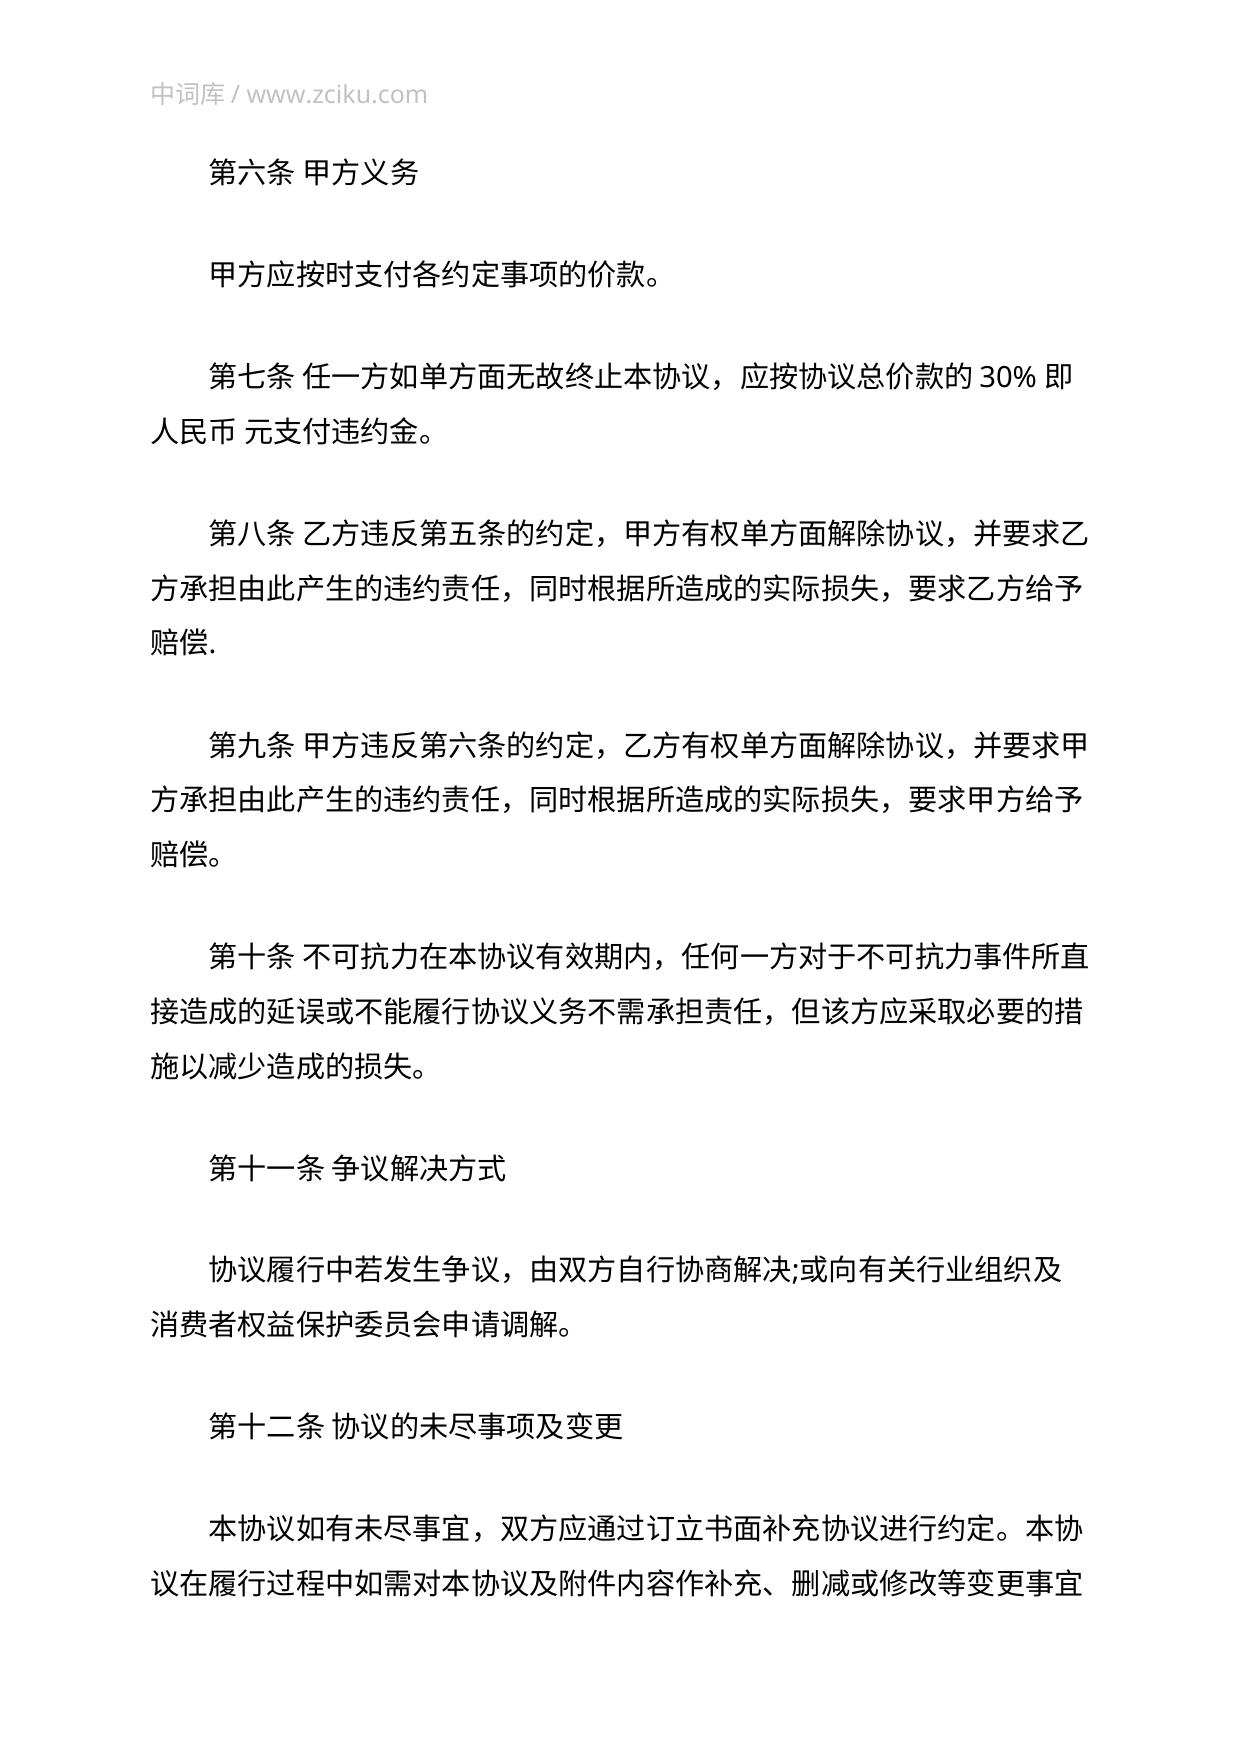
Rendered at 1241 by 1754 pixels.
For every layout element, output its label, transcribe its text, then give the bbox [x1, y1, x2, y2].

text 第七条 任一方如单方面无故终止本协议，应按协议总价款的30% 即人民币 元支付违约金。 [150, 353, 1090, 451]
text 第九条 甲方违反第六条的约定，乙方有权单方面解除协议，并要求甲方承担由此产生的违约责任，同时根据所造成的实际损失，要求甲方给予赔偿。 [150, 722, 1090, 874]
text 第十二条 协议的未尽事项及变更 [150, 1404, 1090, 1446]
text 甲方应按时支付各约定事项的价款。 [150, 252, 1090, 294]
text 第十条 不可抗力在本协议有效期内，任何一方对于不可抗力事件所直接造成的延误或不能履行协议义务不需承担责任，但该方应采取必要的措施以减少造成的损失。 [150, 934, 1090, 1086]
text 第八条 乙方违反第五条的约定，甲方有权单方面解除协议，并要求乙方承担由此产生的违约责任，同时根据所造成的实际损失，要求乙方给予赔偿. [150, 510, 1090, 662]
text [150, 1506, 1090, 1603]
text 第十一条 争议解决方式 [150, 1145, 1090, 1187]
text 协议履行中若发生争议，由双方自行协商解决;或向有关行业组织及消费者权益保护委员会申请调解。 [150, 1247, 1090, 1344]
text 第六条 甲方义务 [150, 150, 1090, 192]
